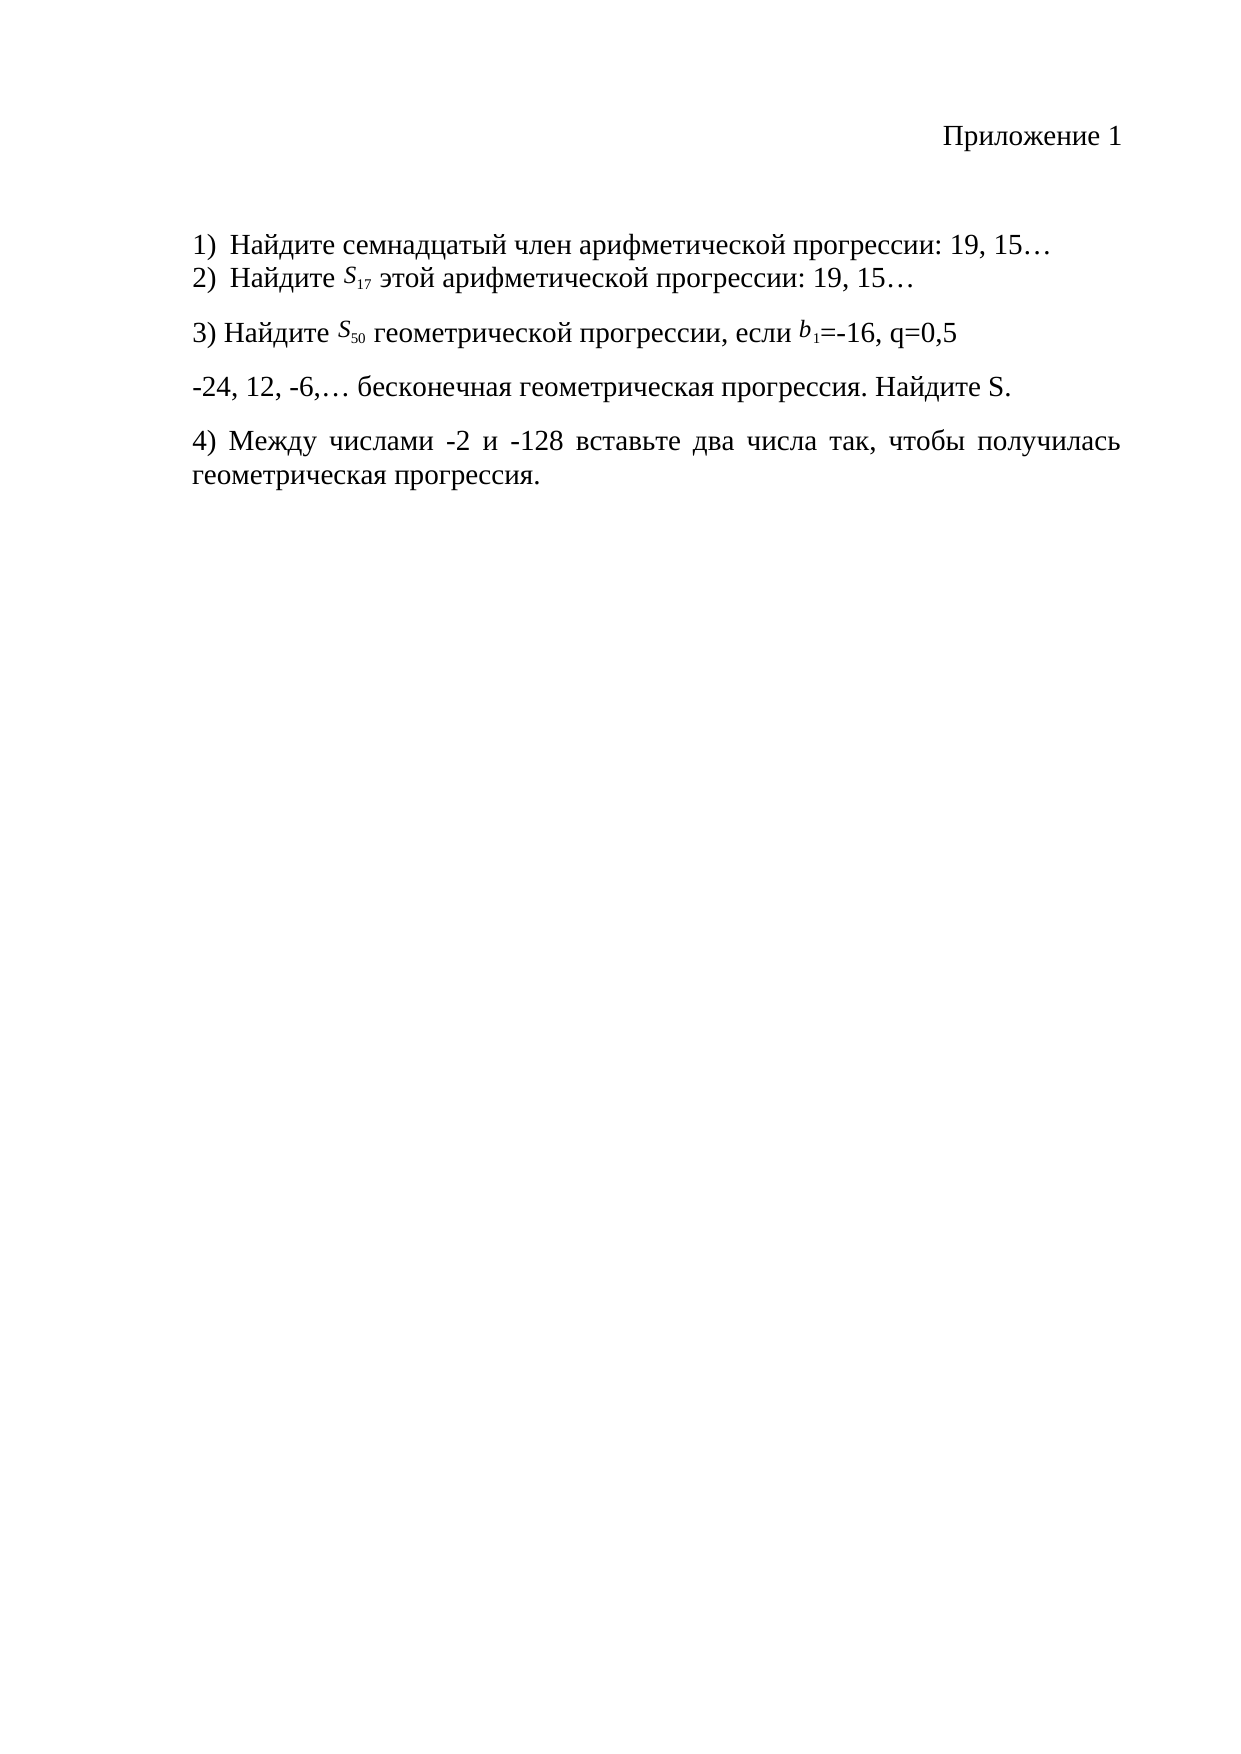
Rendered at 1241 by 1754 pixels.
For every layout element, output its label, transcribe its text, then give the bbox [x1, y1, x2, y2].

text 3) Найдите геометрической прогрессии, если =-16, q=0,5 [118, 315, 1122, 348]
text Приложение 1 [118, 118, 1122, 152]
text -24, 12, -6,… бесконечная геометрическая прогрессия. Найдите S. [118, 369, 1122, 403]
list Найдите этой арифметической прогрессии: 19, 15… [192, 260, 1122, 294]
text 4) Между числами -2 и -128 вставьте два числа так, чтобы получилась геометрическая прогрессия. [192, 423, 1122, 491]
list Найдите семнадцатый член арифметической прогрессии: 19, 15… [192, 227, 1122, 260]
